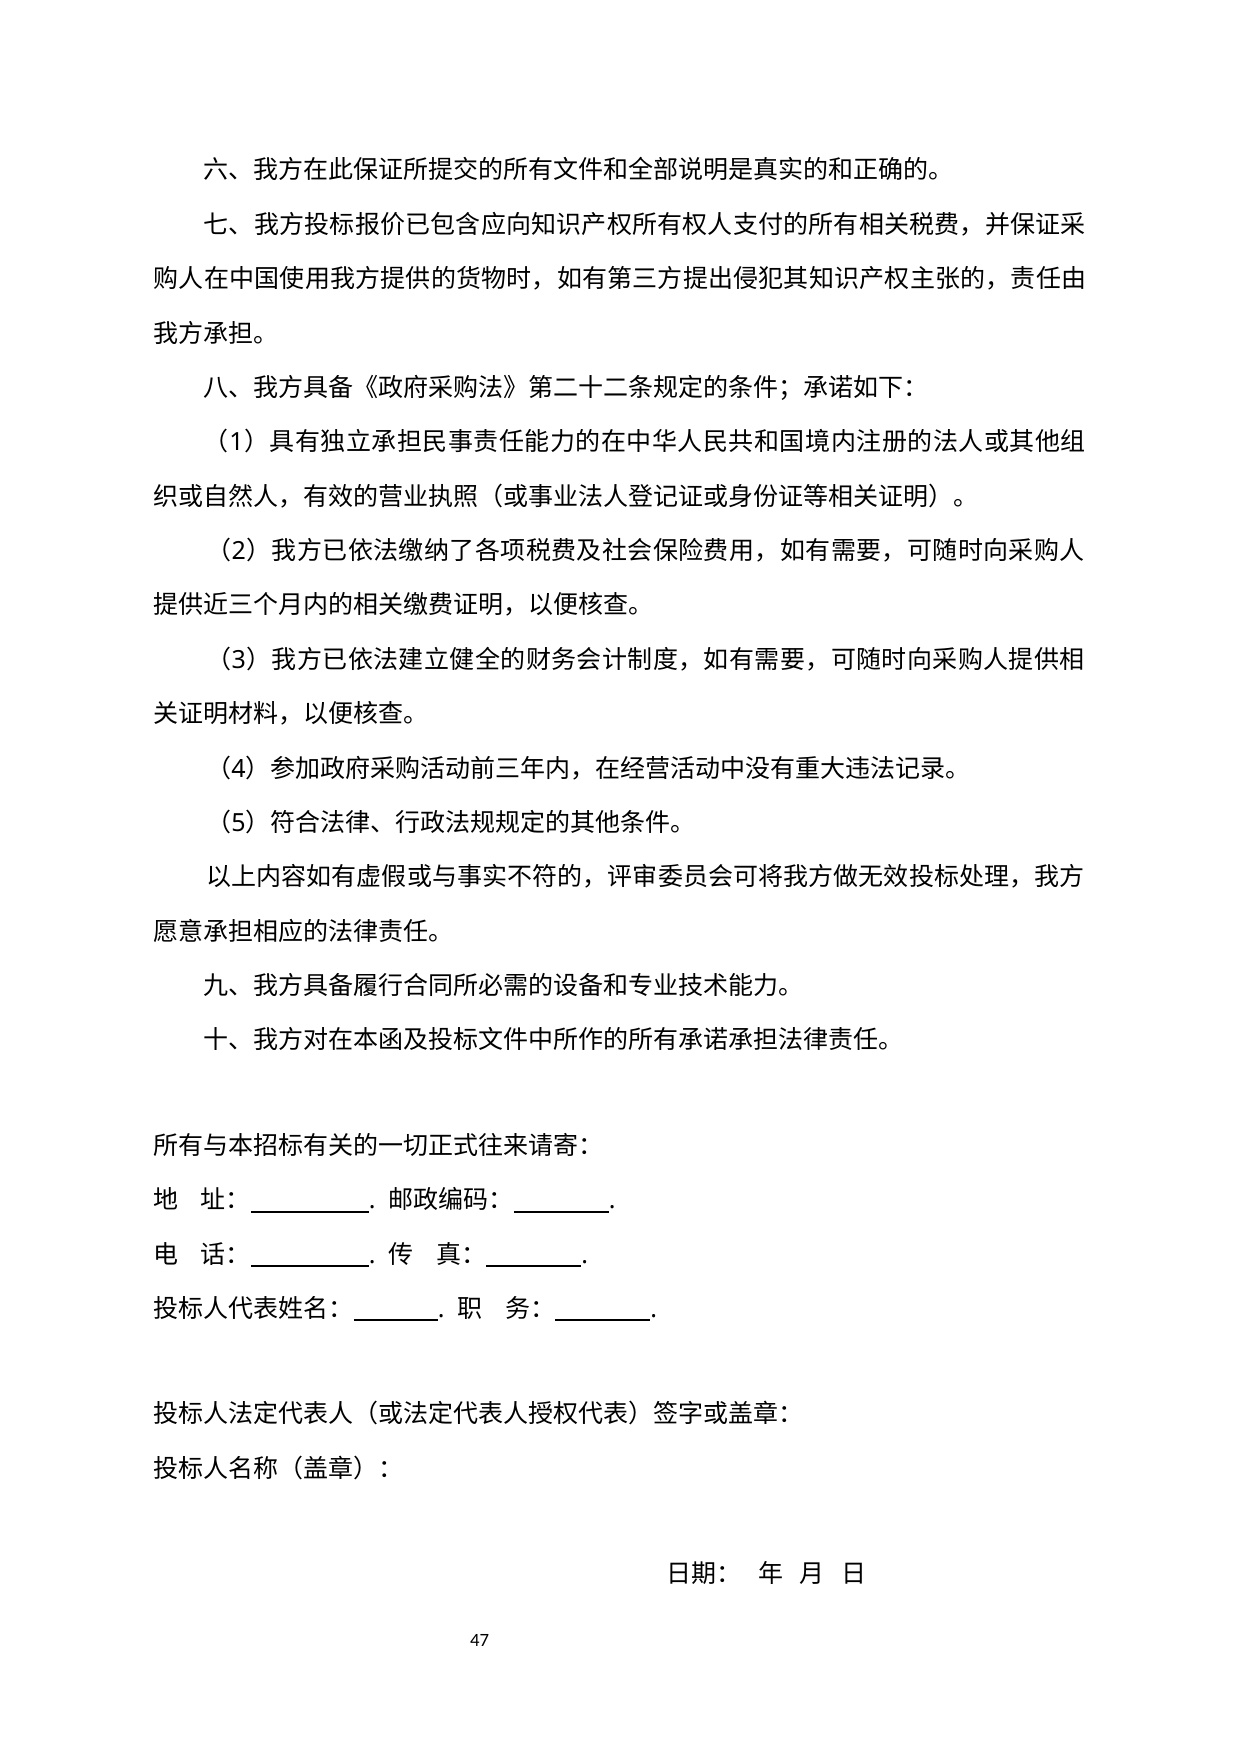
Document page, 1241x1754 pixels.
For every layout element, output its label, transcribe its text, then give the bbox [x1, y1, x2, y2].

text 八、我方具备《政府采购法》第二十二条规定的条件；承诺如下： [153, 367, 1087, 404]
text （1）具有独立承担民事责任能力的在中华人民共和国境内注册的法人或其他组织或自然人，有效的营业执照（或事业法人登记证或身份证等相关证明）。 [153, 422, 1087, 512]
text （4）参加政府采购活动前三年内，在经营活动中没有重大违法记录。 [153, 748, 1087, 784]
text 投标人名称（盖章）： [153, 1448, 1087, 1484]
text （5）符合法律、行政法规规定的其他条件。 [153, 802, 1087, 839]
text 地 址： . 邮政编码： . [153, 1180, 1087, 1216]
text 电 话： . 传 真： . [153, 1234, 1087, 1270]
text 投标人代表姓名： . 职 务： . [153, 1288, 1087, 1325]
text 所有与本招标有关的一切正式往来请寄： [153, 1125, 1087, 1162]
text 日期： 年 月 日 [153, 1554, 1087, 1590]
text （3）我方已依法建立健全的财务会计制度，如有需要，可随时向采购人提供相关证明材料，以便核查。 [153, 639, 1087, 730]
text 六、我方在此保证所提交的所有文件和全部说明是真实的和正确的。 [153, 150, 1087, 186]
text 以上内容如有虚假或与事实不符的，评审委员会可将我方做无效投标处理，我方愿意承担相应的法律责任。 [153, 857, 1087, 947]
text 七、我方投标报价已包含应向知识产权所有权人支付的所有相关税费，并保证采购人在中国使用我方提供的货物时，如有第三方提出侵犯其知识产权主张的，责任由我方承担。 [153, 204, 1087, 349]
text 十、我方对在本函及投标文件中所作的所有承诺承担法律责任。 [153, 1020, 1087, 1056]
text （2）我方已依法缴纳了各项税费及社会保险费用，如有需要，可随时向采购人提供近三个月内的相关缴费证明，以便核查。 [153, 531, 1087, 621]
text 投标人法定代表人（或法定代表人授权代表）签字或盖章： [153, 1394, 1087, 1430]
text 九、我方具备履行合同所必需的设备和专业技术能力。 [153, 966, 1087, 1002]
